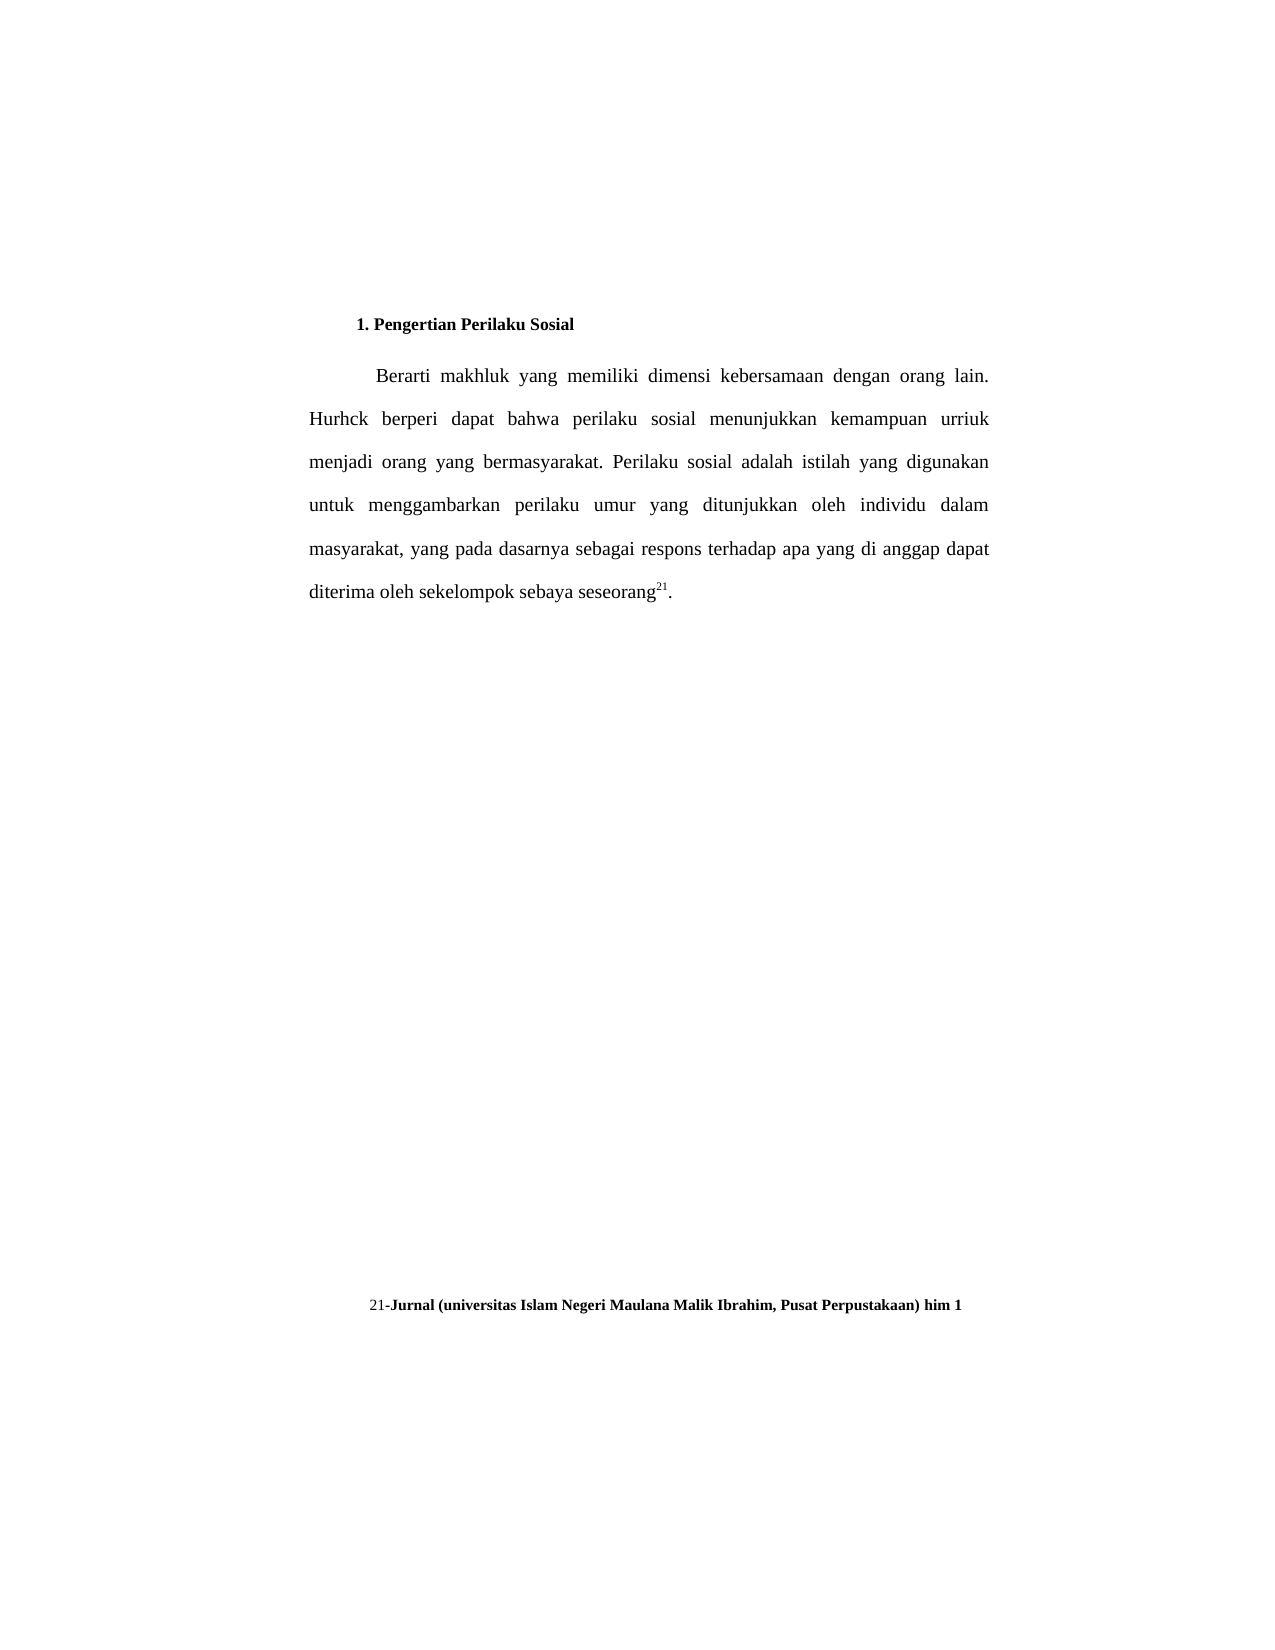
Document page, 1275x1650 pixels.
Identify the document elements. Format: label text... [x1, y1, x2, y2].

text Berarti makhluk yang memiliki dimensi kebersamaan dengan orang lain. Hurhck berperi dapat bahwa perilaku sosial menunjukkan kemampuan urriuk menjadi orang yang bermasyarakat. Perilaku sosial adalah istilah yang digunakan untuk menggambarkan perilaku umur yang ditunjukkan oleh individu dalam masyarakat, yang pada dasarnya sebagai respons terhadap apa yang di anggap dapat diterima oleh sekelompok sebaya seseorang. [309, 348, 990, 607]
